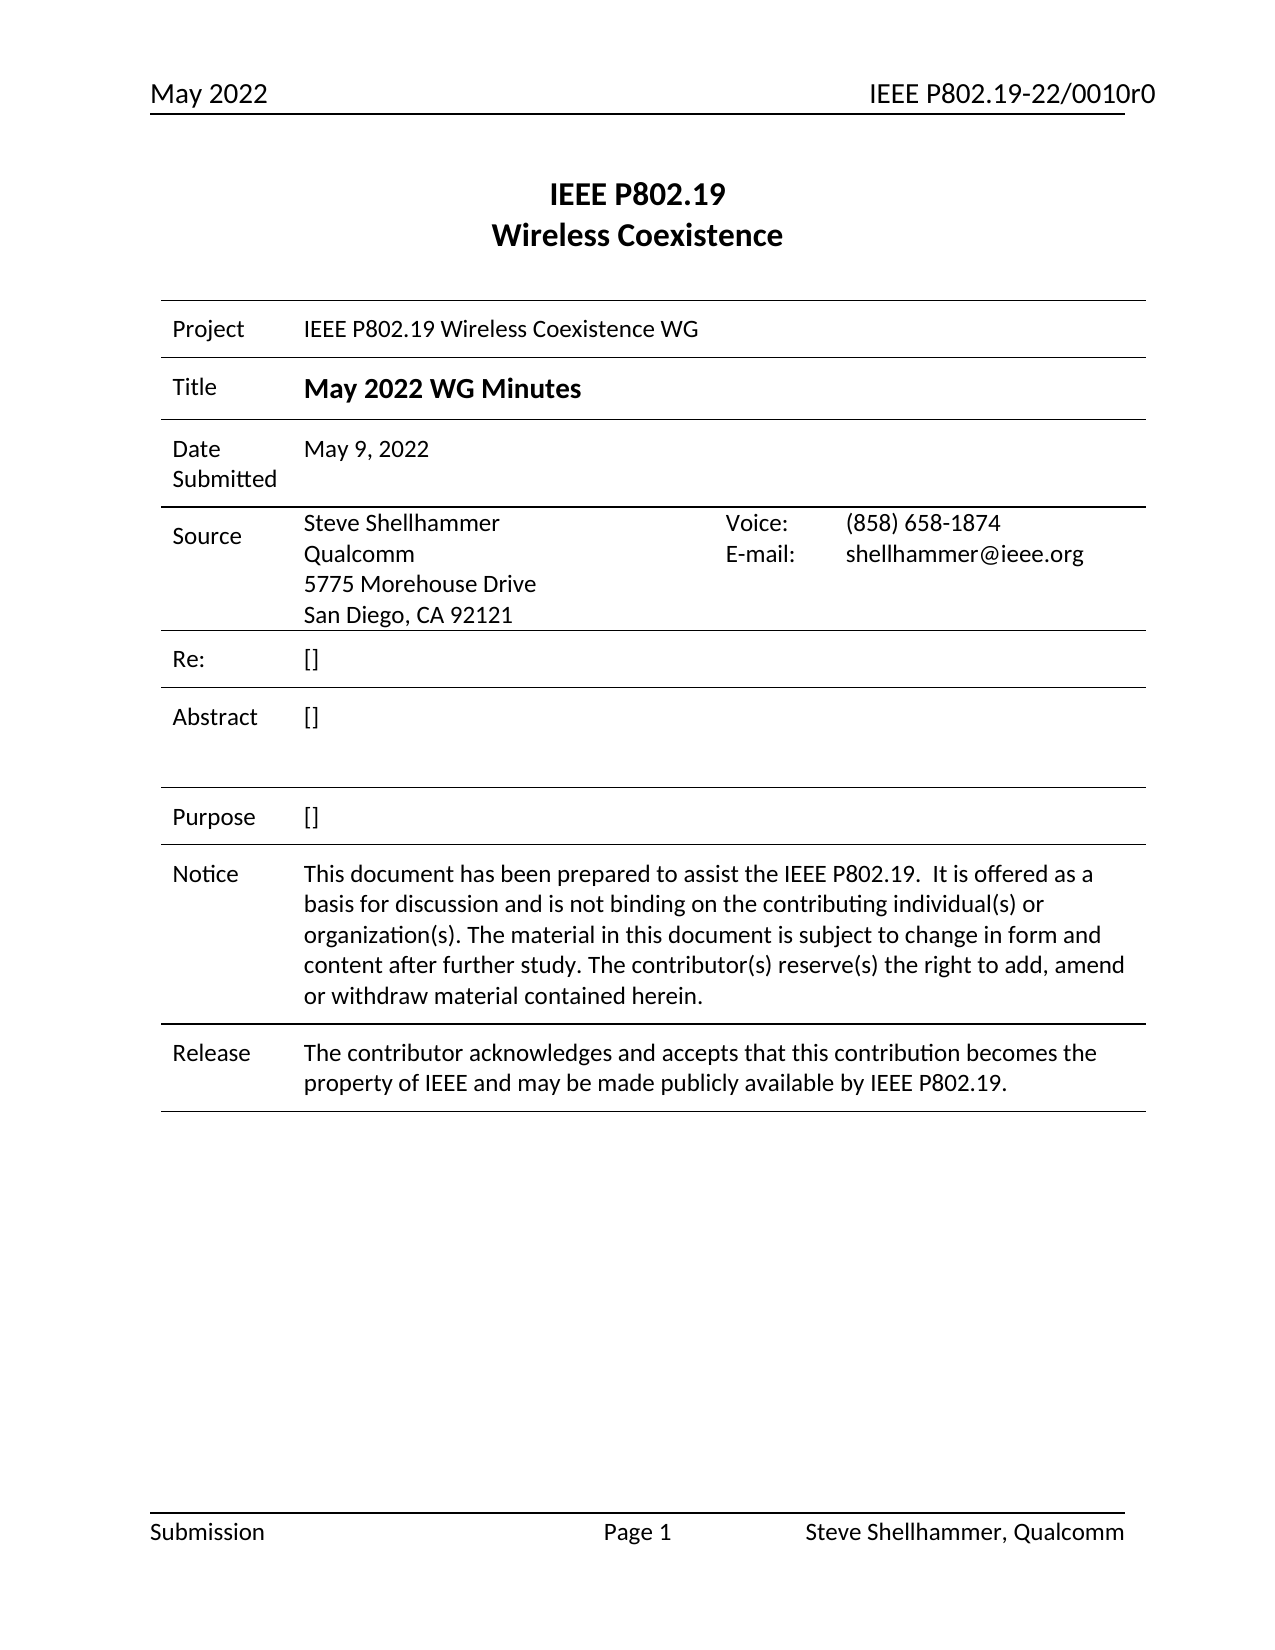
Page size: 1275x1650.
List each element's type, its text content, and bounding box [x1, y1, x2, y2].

table_cell Steve Shellhammer Qualcomm 5775 Morehouse Drive San Diego, CA 92121 [293, 508, 714, 629]
text IEEE P802.19 [150, 173, 1125, 214]
table_cell [] [293, 631, 1146, 687]
table_cell Title [161, 358, 292, 419]
table_header Project [161, 301, 292, 357]
table_cell Notice [161, 845, 292, 1023]
table_cell This document has been prepared to assist the IEEE P802.19. It is offered as a basis for discussion and is not binding on the contributing individual(s) or organization(s). The material in this document is subject to change in form and content after further study. The contributor(s) reserve(s) the right to add, amend or withdraw material contained herein. [293, 845, 1146, 1023]
text Wireless Coexistence [150, 214, 1125, 255]
table_cell Re: [161, 631, 292, 687]
table_cell May 9, 2022 [293, 420, 1146, 506]
table_cell The contributor acknowledges and accepts that this contribution becomes the property of IEEE and may be made publicly available by IEEE P802.19. [293, 1025, 1146, 1111]
table_cell Abstract [161, 688, 292, 787]
table_cell Source [161, 508, 292, 629]
table_cell [] [293, 688, 1146, 787]
table_header IEEE P802.19 Wireless Coexistence WG [293, 301, 1146, 357]
table_cell Date Submitted [161, 420, 292, 506]
table_cell Voice: (858) 658-1874 E-mail: shellhammer@ieee.org [714, 508, 1146, 629]
table_cell [] [293, 788, 1146, 844]
table_cell May 2022 WG Minutes [293, 358, 1146, 419]
table_cell Release [161, 1025, 292, 1111]
table_cell Purpose [161, 788, 292, 844]
